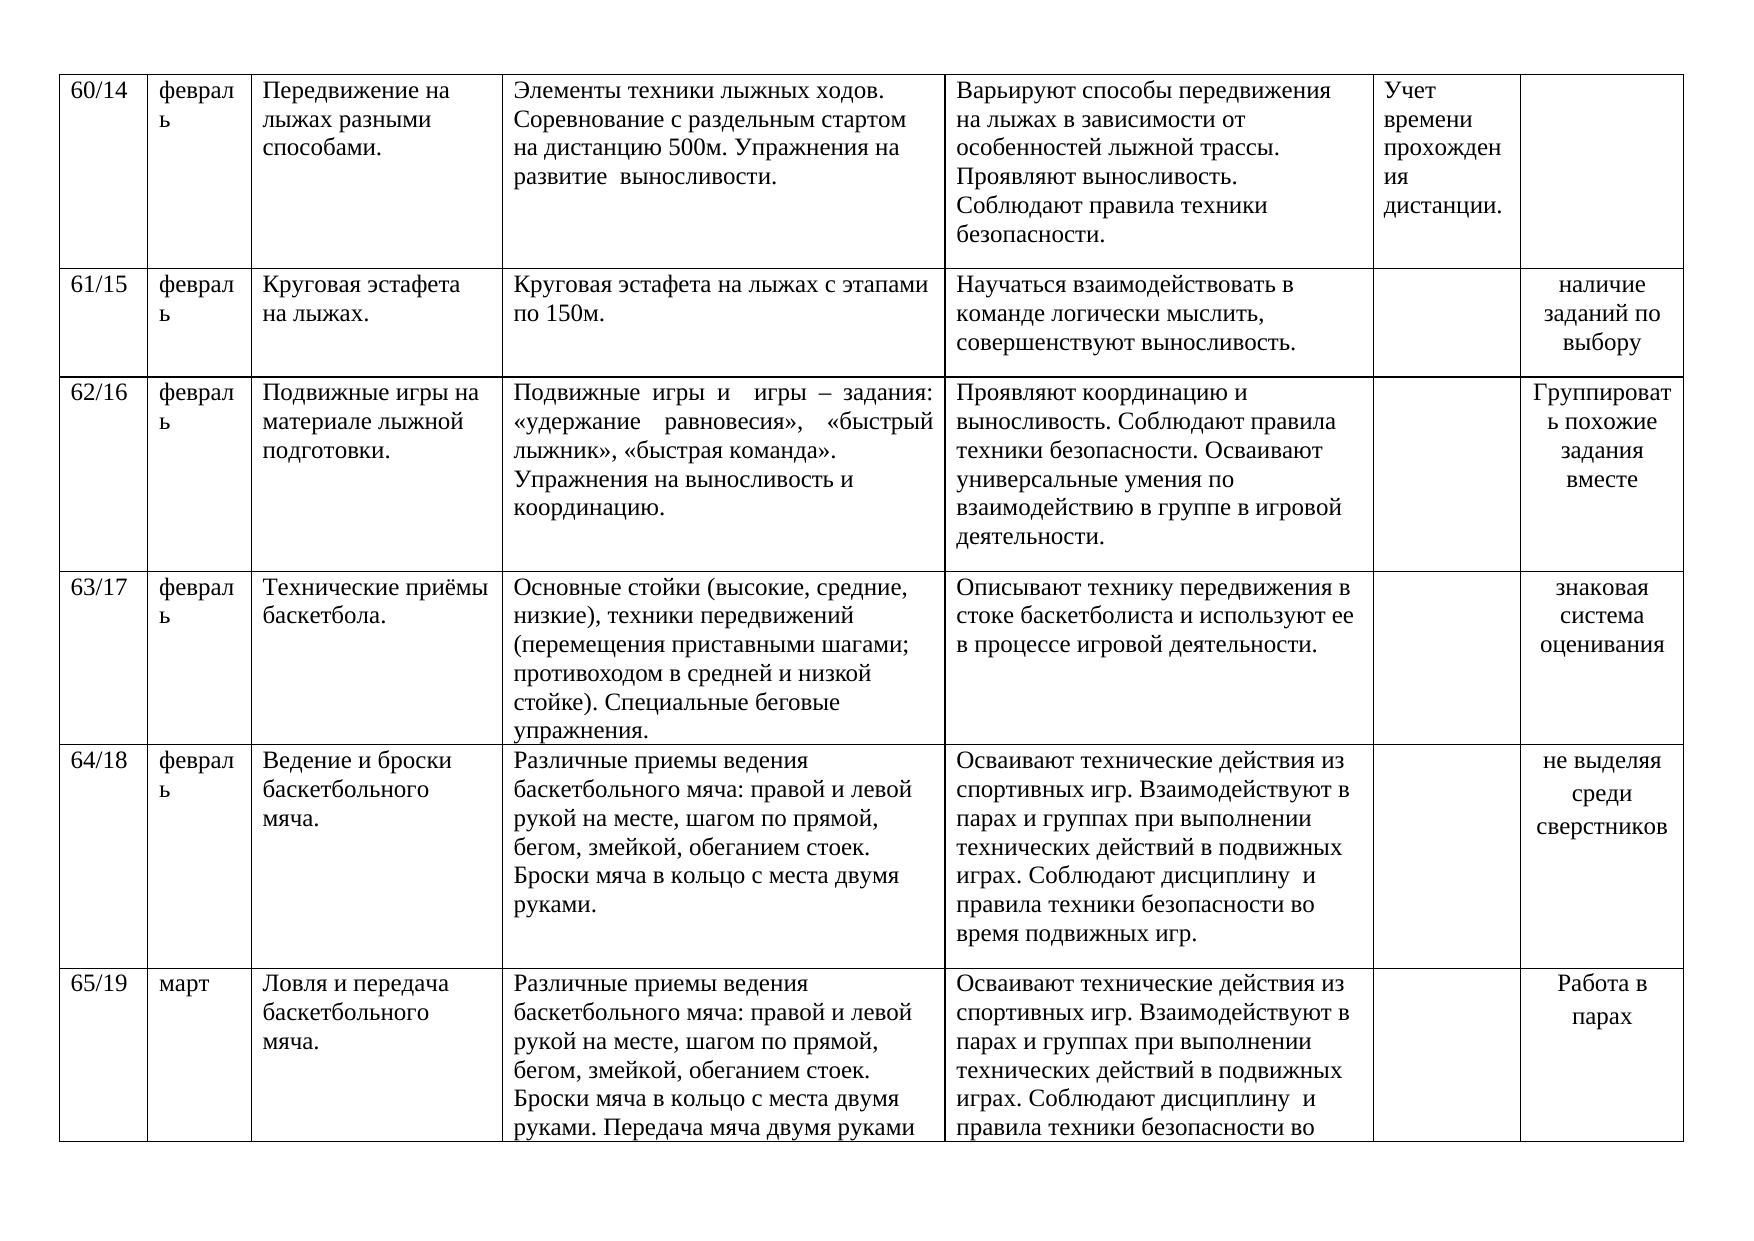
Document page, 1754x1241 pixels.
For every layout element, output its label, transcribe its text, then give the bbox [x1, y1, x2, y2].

table_cell март [148, 969, 251, 1141]
table_cell Технические приёмы баскетбола. [252, 572, 502, 744]
table_cell [1374, 969, 1520, 1141]
table_cell Научаться взаимодействовать в команде логически мыслить, совершенствуют выносливость. [946, 269, 1373, 376]
table_cell Различные приемы ведения баскетбольного мяча: правой и левой рукой на месте, шагом по прямой, бегом, змейкой, обеганием стоек. Броски мяча в кольцо с места двумя руками. [503, 745, 944, 967]
table_cell 65/19 [60, 969, 147, 1141]
table_cell Элементы техники лыжных ходов. Соревнование с раздельным стартом на дистанцию 500м. Упражнения на развитие выносливости. [503, 75, 944, 268]
table_cell [1374, 269, 1520, 376]
table_cell 60/14 [60, 75, 147, 268]
table_cell 62/16 [60, 378, 147, 571]
table_cell февраль [148, 572, 251, 744]
table_cell февраль [148, 378, 251, 571]
table_cell знаковая система оценивания [1521, 572, 1683, 744]
table_cell Передвижение на лыжах разными способами. [252, 75, 502, 268]
table_cell 61/15 [60, 269, 147, 376]
table_cell наличие заданий по выбору [1521, 269, 1683, 376]
table_cell [1521, 75, 1683, 268]
table_cell февраль [148, 75, 251, 268]
table_cell 63/17 [60, 572, 147, 744]
table_cell Ведение и броски баскетбольного мяча. [252, 745, 502, 967]
table_cell февраль [148, 269, 251, 376]
table_cell Круговая эстафета на лыжах. [252, 269, 502, 376]
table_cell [946, 969, 1373, 1141]
table_cell [1374, 745, 1520, 967]
table_cell Работа в парах [1521, 969, 1683, 1141]
table_cell [1374, 378, 1520, 571]
table_cell Круговая эстафета на лыжах с этапами по 150м. [503, 269, 944, 376]
table_cell не выделяя среди сверстников [1521, 745, 1683, 967]
table_cell Группировать похожие задания вместе [1521, 378, 1683, 571]
table_cell 64/18 [60, 745, 147, 967]
table_cell Подвижные игры и игры – задания: «удержание равновесия», «быстрый лыжник», «быстрая команда». Упражнения на выносливость и координацию. [503, 378, 944, 571]
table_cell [252, 969, 502, 1141]
table_cell Подвижные игры на материале лыжной подготовки. [252, 378, 502, 571]
table_cell Основные стойки (высокие, средние, низкие), техники передвижений (перемещения приставными шагами; противоходом в средней и низкой стойке). Специальные беговые упражнения. [503, 572, 944, 744]
table_cell Варьируют способы передвижения на лыжах в зависимости от особенностей лыжной трассы. Проявляют выносливость. Соблюдают правила техники безопасности. [946, 75, 1373, 268]
table_cell [1374, 572, 1520, 744]
table_cell Проявляют координацию и выносливость. Соблюдают правила техники безопасности. Осваивают универсальные умения по взаимодействию в группе в игровой деятельности. [946, 378, 1373, 571]
table_cell февраль [148, 745, 251, 967]
table_cell Учет времени прохождения дистанции. [1374, 75, 1520, 268]
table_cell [503, 969, 944, 1141]
table_cell Описывают технику передвижения в стоке баскетболиста и используют ее в процессе игровой деятельности. [946, 572, 1373, 744]
